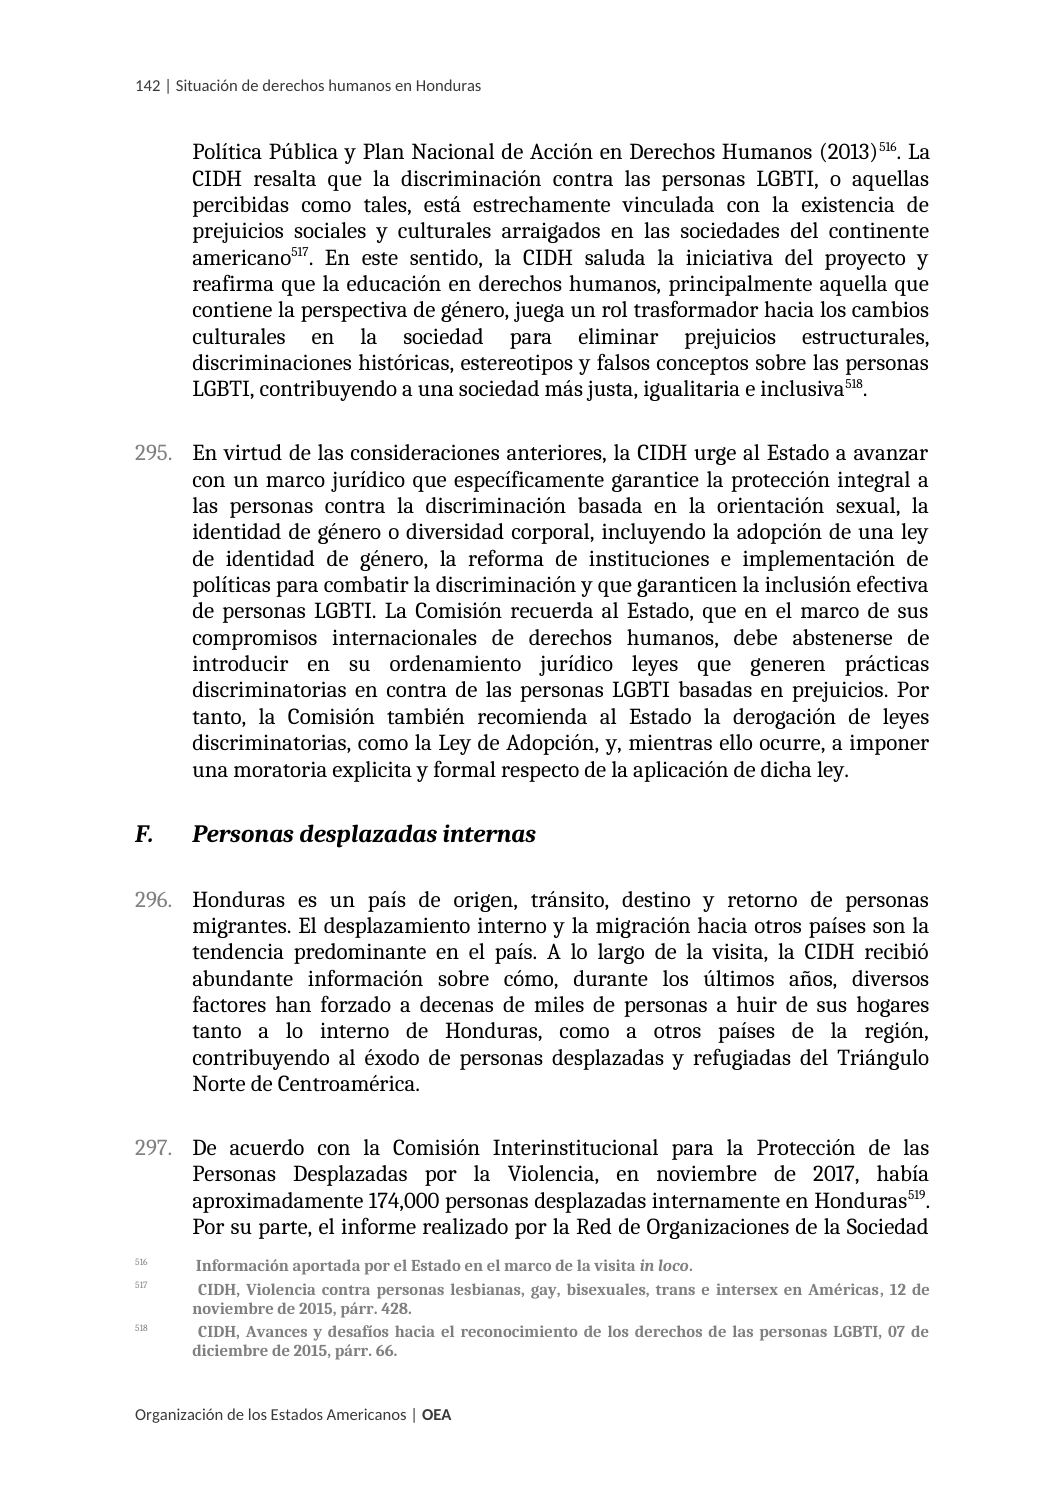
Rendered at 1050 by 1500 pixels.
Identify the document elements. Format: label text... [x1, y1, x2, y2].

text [135, 1135, 930, 1240]
text Honduras es un país de origen, tránsito, destino y retorno de personas migrantes. El desplazamiento interno y la migración hacia otros países son la tendencia predominante en el país. A lo largo de la visita, la CIDH recibió abundante información sobre cómo, durante los últimos años, diversos factores han forzado a decenas de miles de personas a huir de sus hogares tanto a lo interno de Honduras, como a otros países de la región, contribuyendo al éxodo de personas desplazadas y refugiadas del Triángulo Norte de Centroamérica. [135, 886, 930, 1097]
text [135, 139, 930, 403]
text En virtud de las consideraciones anteriores, la CIDH urge al Estado a avanzar con un marco jurídico que específicamente garantice la protección integral a las personas contra la discriminación basada en la orientación sexual, la identidad de género o diversidad corporal, incluyendo la adopción de una ley de identidad de género, la reforma de instituciones e implementación de políticas para combatir la discriminación y que garanticen la inclusión efectiva de personas LGBTI. La Comisión recuerda al Estado, que en el marco de sus compromisos internacionales de derechos humanos, debe abstenerse de introducir en su ordenamiento jurídico leyes que generen prácticas discriminatorias en contra de las personas LGBTI basadas en prejuicios. Por tanto, la Comisión también recomienda al Estado la derogación de leyes discriminatorias, como la Ley de Adopción, y, mientras ello ocurre, a imponer una moratoria explicita y formal respecto de la aplicación de dicha ley. [135, 440, 930, 783]
subtitle F. Personas desplazadas internas [135, 820, 930, 849]
